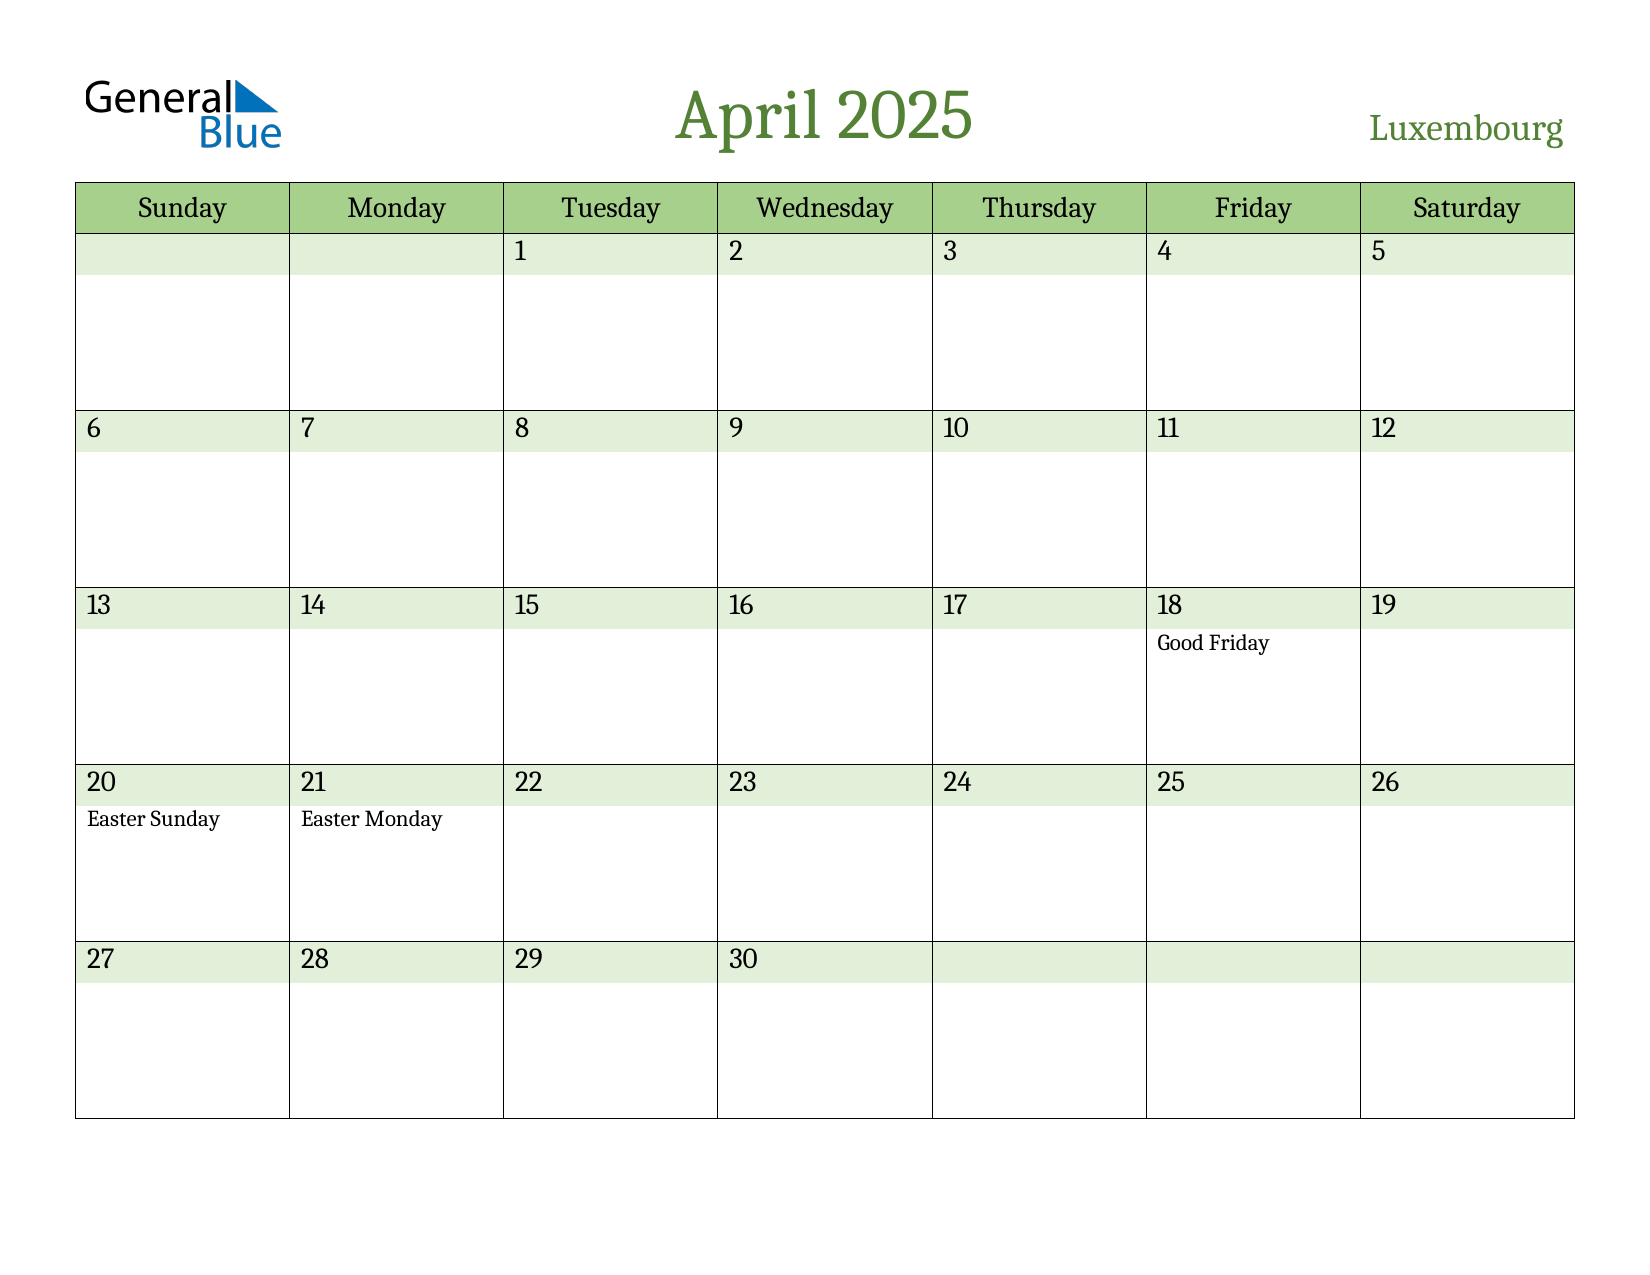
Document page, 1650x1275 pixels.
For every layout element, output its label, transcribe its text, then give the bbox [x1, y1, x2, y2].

table_cell [290, 452, 503, 587]
table_cell [1147, 275, 1360, 410]
table_cell 10 [933, 411, 1146, 452]
table_cell [718, 275, 932, 410]
table_cell [933, 452, 1146, 587]
table_cell [1147, 806, 1360, 941]
table_cell [1361, 983, 1574, 1118]
table_cell 4 [1147, 234, 1360, 275]
table_cell 3 [933, 234, 1146, 275]
table_cell 24 [933, 765, 1146, 806]
table_cell 14 [290, 588, 503, 629]
table_cell Easter Monday [290, 806, 503, 941]
table_cell [76, 452, 289, 587]
table_cell 5 [1361, 234, 1574, 275]
table_cell [933, 275, 1146, 410]
table_cell Wednesday [718, 183, 932, 233]
table_cell 21 [290, 765, 503, 806]
table_header Luxembourg [1146, 75, 1574, 182]
table_cell [1147, 452, 1360, 587]
table_cell [1361, 629, 1574, 764]
table_cell 6 [76, 411, 289, 452]
table_cell [1361, 275, 1574, 410]
table_cell [1361, 452, 1574, 587]
table_cell [504, 629, 717, 764]
table_cell [1361, 806, 1574, 941]
table_cell 11 [1147, 411, 1360, 452]
table_cell Good Friday [1147, 629, 1360, 764]
table_cell [1147, 983, 1360, 1118]
picture [86, 80, 281, 148]
table_cell 27 [76, 942, 289, 983]
table_cell 19 [1361, 588, 1574, 629]
table_cell [76, 275, 289, 410]
table_cell Tuesday [504, 183, 717, 233]
table_cell 22 [504, 765, 717, 806]
table_cell Monday [290, 183, 503, 233]
table_cell 15 [504, 588, 717, 629]
table_cell 12 [1361, 411, 1574, 452]
table_header April 2025 [504, 75, 1146, 182]
table_cell [76, 983, 289, 1118]
table_cell 26 [1361, 765, 1574, 806]
table_cell 2 [718, 234, 932, 275]
table_header [76, 75, 503, 182]
table_cell [76, 629, 289, 764]
table_cell Thursday [933, 183, 1146, 233]
table_cell Easter Sunday [76, 806, 289, 941]
table_cell 18 [1147, 588, 1360, 629]
table_cell [504, 275, 717, 410]
table_cell 7 [290, 411, 503, 452]
table_cell [1361, 942, 1574, 983]
table_cell [290, 275, 503, 410]
table_cell 23 [718, 765, 932, 806]
table_cell 17 [933, 588, 1146, 629]
table_cell 1 [504, 234, 717, 275]
table_cell [290, 629, 503, 764]
table_cell [718, 983, 932, 1118]
table_cell 28 [290, 942, 503, 983]
table_cell Saturday [1361, 183, 1574, 233]
table_cell [718, 806, 932, 941]
table_cell [504, 983, 717, 1118]
table_cell [718, 629, 932, 764]
table_cell 20 [76, 765, 289, 806]
table_cell [1147, 942, 1360, 983]
table_cell Friday [1147, 183, 1360, 233]
table_cell [290, 983, 503, 1118]
table_cell 16 [718, 588, 932, 629]
table_cell 9 [718, 411, 932, 452]
table_cell 8 [504, 411, 717, 452]
table_cell [933, 983, 1146, 1118]
table_cell 29 [504, 942, 717, 983]
table_cell [718, 452, 932, 587]
table_cell [933, 806, 1146, 941]
table_cell [504, 452, 717, 587]
table_cell [504, 806, 717, 941]
table_cell [933, 942, 1146, 983]
table_cell Sunday [76, 183, 289, 233]
table_cell 30 [718, 942, 932, 983]
table_cell 25 [1147, 765, 1360, 806]
table_cell [933, 629, 1146, 764]
table_cell [290, 234, 503, 275]
table_cell [76, 234, 289, 275]
table_cell 13 [76, 588, 289, 629]
